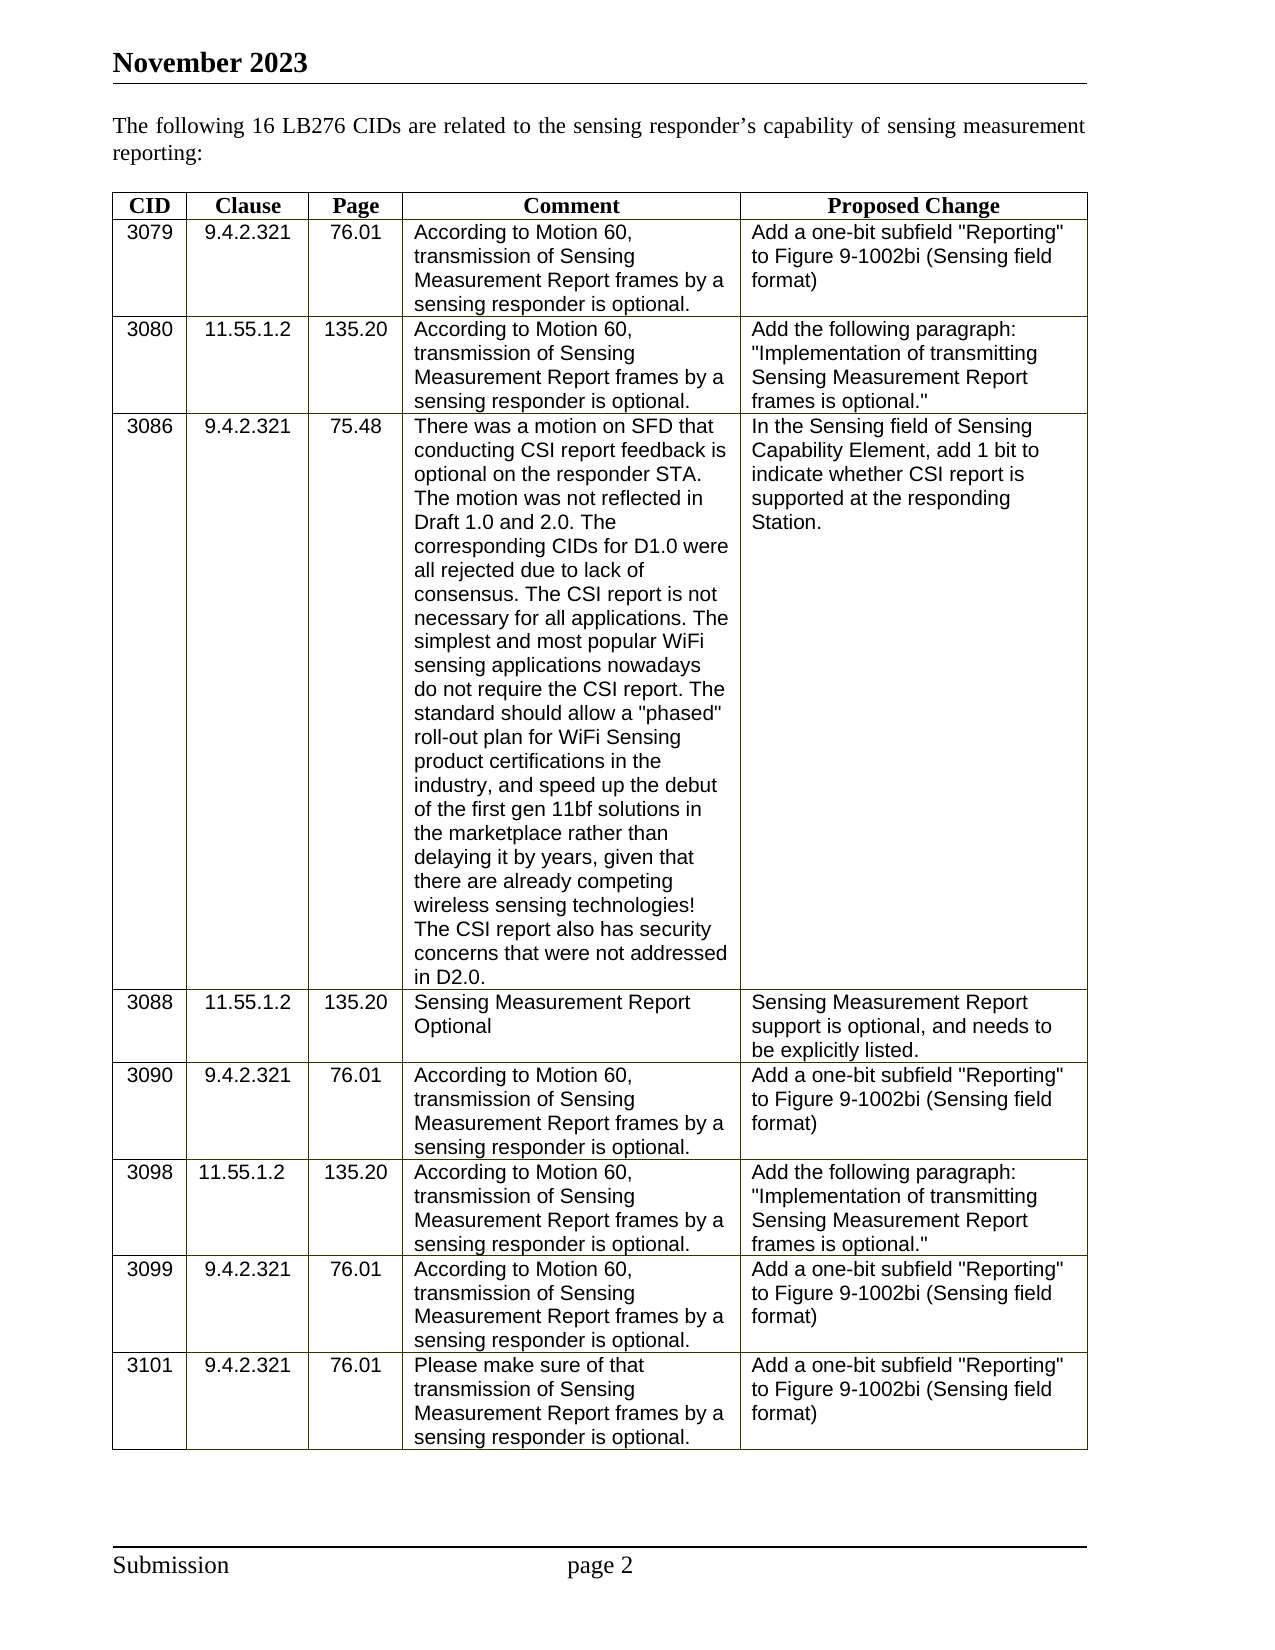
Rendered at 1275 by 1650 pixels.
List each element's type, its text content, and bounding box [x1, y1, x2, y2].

table_cell According to Motion 60, transmission of Sensing Measurement Report frames by a sensing responder is optional. [403, 1160, 740, 1255]
table_cell 135.20 [309, 1160, 402, 1255]
table_cell Sensing Measurement Report Optional [403, 990, 740, 1062]
table_cell 11.55.1.2 [187, 317, 308, 413]
table_cell 76.01 [309, 1256, 402, 1352]
table_cell Add a one-bit subfield "Reporting" to Figure 9-1002bi (Sensing field format) [741, 1063, 1087, 1158]
table_cell 9.4.2.321 [187, 220, 308, 316]
table_cell According to Motion 60, transmission of Sensing Measurement Report frames by a sensing responder is optional. [403, 1256, 740, 1352]
table_cell 135.20 [309, 990, 402, 1062]
table_cell 3101 [113, 1353, 186, 1449]
table_cell 76.01 [309, 1353, 402, 1449]
table_cell 9.4.2.321 [187, 1063, 308, 1158]
table_cell Add a one-bit subfield "Reporting" to Figure 9-1002bi (Sensing field format) [741, 1256, 1087, 1352]
table_cell 3088 [113, 990, 186, 1062]
table_cell According to Motion 60, transmission of Sensing Measurement Report frames by a sensing responder is optional. [403, 220, 740, 316]
table_cell 3086 [113, 414, 186, 989]
table_cell Add the following paragraph: "Implementation of transmitting Sensing Measurement Report frames is optional." [741, 317, 1087, 413]
table_header CID [113, 193, 186, 219]
table_cell Add the following paragraph: "Implementation of transmitting Sensing Measurement Report frames is optional." [741, 1160, 1087, 1255]
table_cell 3079 [113, 220, 186, 316]
table_cell There was a motion on SFD that conducting CSI report feedback is optional on the responder STA. The motion was not reflected in Draft 1.0 and 2.0. The corresponding CIDs for D1.0 were all rejected due to lack of consensus. The CSI report is not necessary for all applications. The simplest and most popular WiFi sensing applications nowadays do not require the CSI report. The standard should allow a "phased" roll-out plan for WiFi Sensing product certifications in the industry, and speed up the debut of the first gen 11bf solutions in the marketplace rather than delaying it by years, given that there are already competing wireless sensing technologies! The CSI report also has security concerns that were not addressed in D2.0. [403, 414, 740, 989]
table_cell 3090 [113, 1063, 186, 1158]
table_cell According to Motion 60, transmission of Sensing Measurement Report frames by a sensing responder is optional. [403, 317, 740, 413]
table_header Comment [403, 193, 740, 219]
table_header Page [309, 193, 402, 219]
table_cell According to Motion 60, transmission of Sensing Measurement Report frames by a sensing responder is optional. [403, 1063, 740, 1158]
table_cell Add a one-bit subfield "Reporting" to Figure 9-1002bi (Sensing field format) [741, 220, 1087, 316]
table_header Proposed Change [741, 193, 1087, 219]
table_cell 11.55.1.2 [187, 1160, 308, 1255]
table_cell Add a one-bit subfield "Reporting" to Figure 9-1002bi (Sensing field format) [741, 1353, 1087, 1449]
table_header Clause [187, 193, 308, 219]
table_cell 75.48 [309, 414, 402, 989]
table_cell 76.01 [309, 220, 402, 316]
table_cell 9.4.2.321 [187, 1256, 308, 1352]
table_cell 9.4.2.321 [187, 414, 308, 989]
table_cell 3080 [113, 317, 186, 413]
table_cell 11.55.1.2 [187, 990, 308, 1062]
table_cell 3099 [113, 1256, 186, 1352]
table_cell Sensing Measurement Report support is optional, and needs to be explicitly listed. [741, 990, 1087, 1062]
table_cell Please make sure of that transmission of Sensing Measurement Report frames by a sensing responder is optional. [403, 1353, 740, 1449]
table_cell 9.4.2.321 [187, 1353, 308, 1449]
table_cell 3098 [113, 1160, 186, 1255]
table_cell 76.01 [309, 1063, 402, 1158]
table_cell 135.20 [309, 317, 402, 413]
text The following 16 LB276 CIDs are related to the sensing responder’s capability of sensing measurement reporting: [112, 112, 1087, 165]
table_cell In the Sensing field of Sensing Capability Element, add 1 bit to indicate whether CSI report is supported at the responding Station. [741, 414, 1087, 989]
